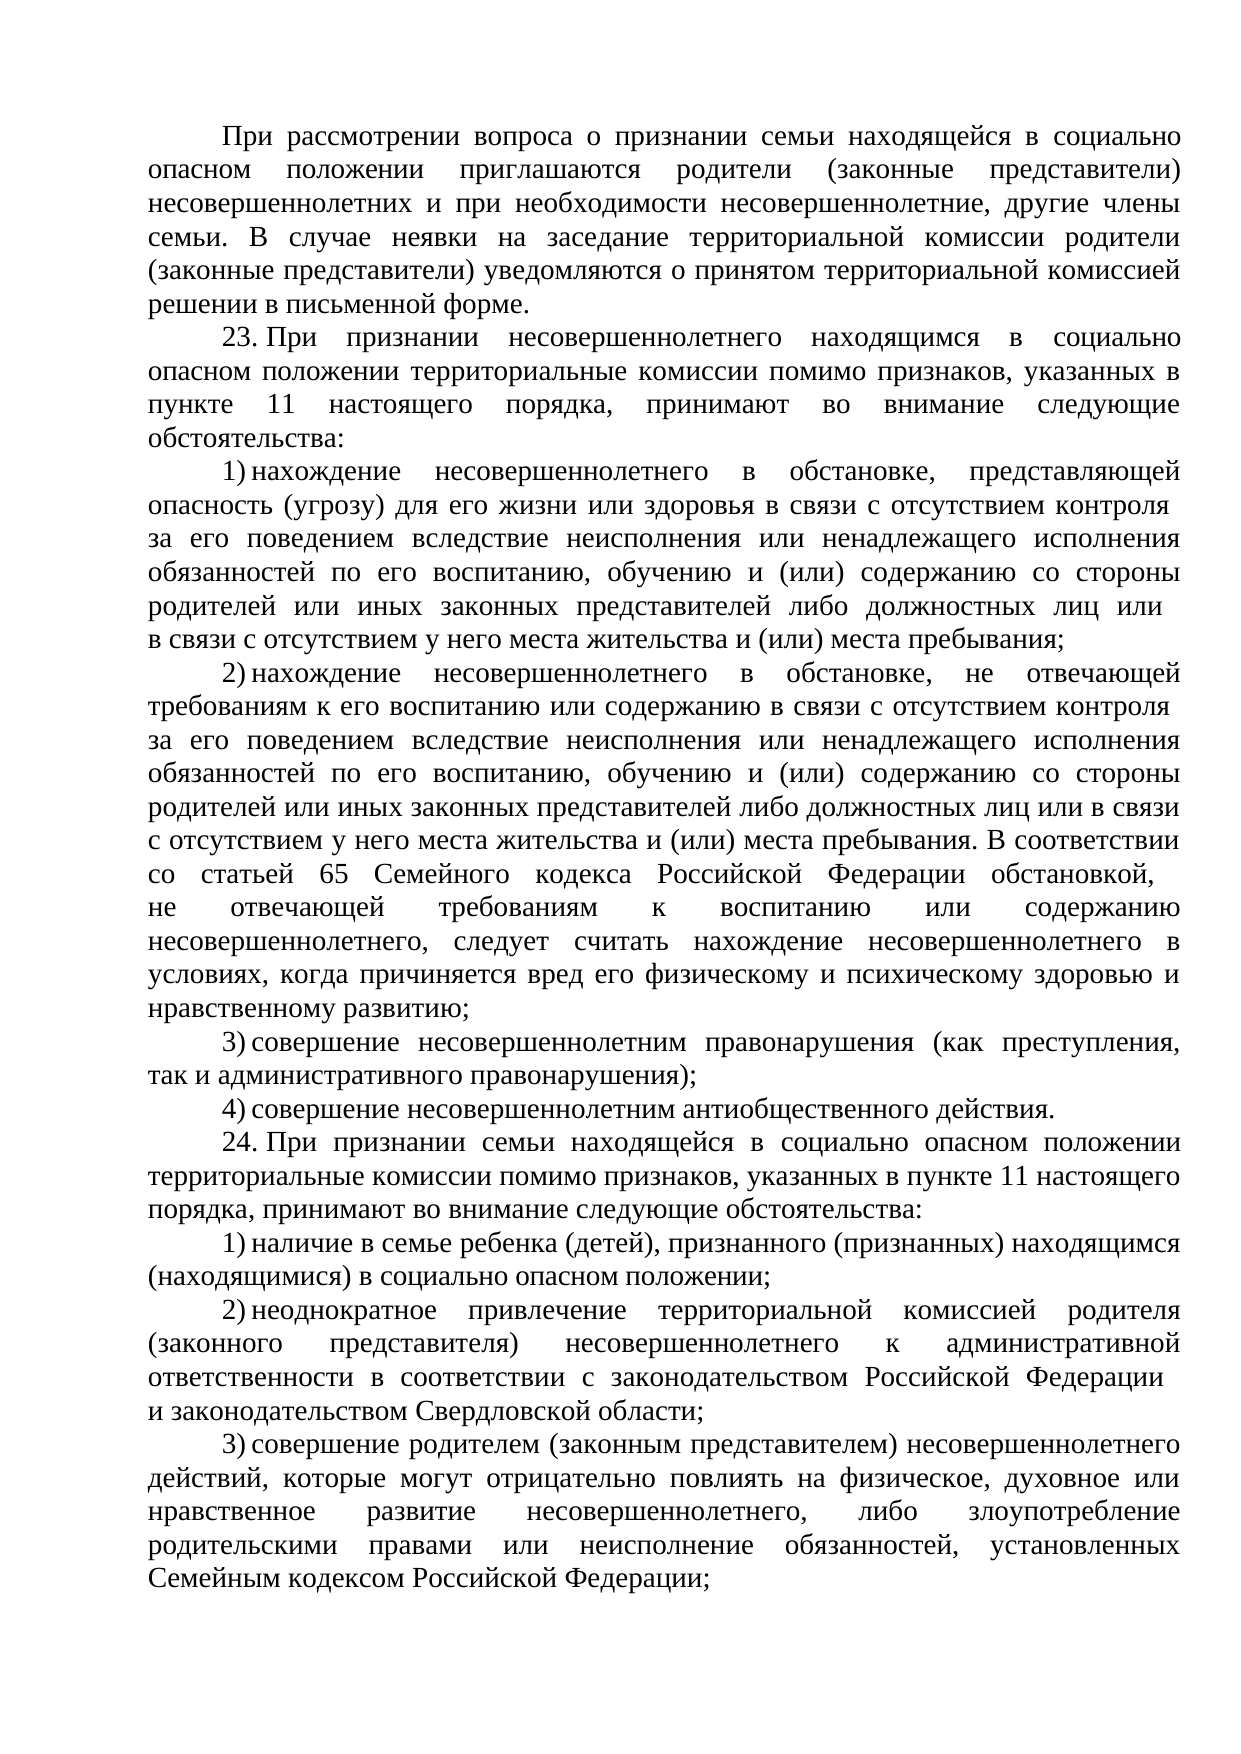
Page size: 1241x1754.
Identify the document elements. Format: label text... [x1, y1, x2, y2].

list При рассмотрении вопроса о признании семьи находящейся в социально опасном положении приглашаются родители (законные представители) несовершеннолетних и при необходимости несовершеннолетние, другие члены семьи. В случае неявки на заседание территориальной комиссии родители (законные представители) уведомляются о принятом территориальной комиссией решении в письменной форме. [148, 118, 1181, 319]
list совершение родителем (законным представителем) несовершеннолетнего действий, которые могут отрицательно повлиять на физическое, духовное или нравственное развитие несовершеннолетнего, либо злоупотребление родительскими правами или неисполнение обязанностей, установленных Семейным кодексом Российской Федерации; [148, 1426, 1181, 1594]
list совершение несовершеннолетним антиобщественного действия. [148, 1091, 1181, 1124]
list нахождение несовершеннолетнего в обстановке, не отвечающей требованиям к его воспитанию или содержанию в связи с отсутствием контроля за его поведением вследствие неисполнения или ненадлежащего исполнения обязанностей по его воспитанию, обучению и (или) содержанию со стороны родителей или иных законных представителей либо должностных лиц или в связи с отсутствием у него места жительства и (или) места пребывания. В соответствии со статьей 65 Семейного кодекса Российской Федерации обстановкой, не отвечающей требованиям к воспитанию или содержанию несовершеннолетнего, следует считать нахождение несовершеннолетнего в условиях, когда причиняется вред его физическому и психическому здоровью и нравственному развитию; [148, 655, 1181, 1024]
list При признании несовершеннолетнего находящимся в социально опасном положении территориальные комиссии помимо признаков, указанных в пункте 11 настоящего порядка, принимают во внимание следующие обстоятельства: [148, 319, 1181, 453]
list При признании семьи находящейся в социально опасном положении территориальные комиссии помимо признаков, указанных в пункте 11 настоящего порядка, принимают во внимание следующие обстоятельства: [148, 1124, 1181, 1225]
list совершение несовершеннолетним правонарушения (как преступления, так и административного правонарушения); [148, 1024, 1181, 1091]
list нахождение несовершеннолетнего в обстановке, представляющей опасность (угрозу) для его жизни или здоровья в связи с отсутствием контроля за его поведением вследствие неисполнения или ненадлежащего исполнения обязанностей по его воспитанию, обучению и (или) содержанию со стороны родителей или иных законных представителей либо должностных лиц или в связи с отсутствием у него места жительства и (или) места пребывания; [148, 453, 1181, 655]
list наличие в семье ребенка (детей), признанного (признанных) находящимся (находящимися) в социально опасном положении; [148, 1225, 1181, 1292]
list неоднократное привлечение территориальной комиссией родителя (законного представителя) несовершеннолетнего к административной ответственности в соответствии с законодательством Российской Федерации и законодательством Свердловской области; [148, 1292, 1181, 1426]
